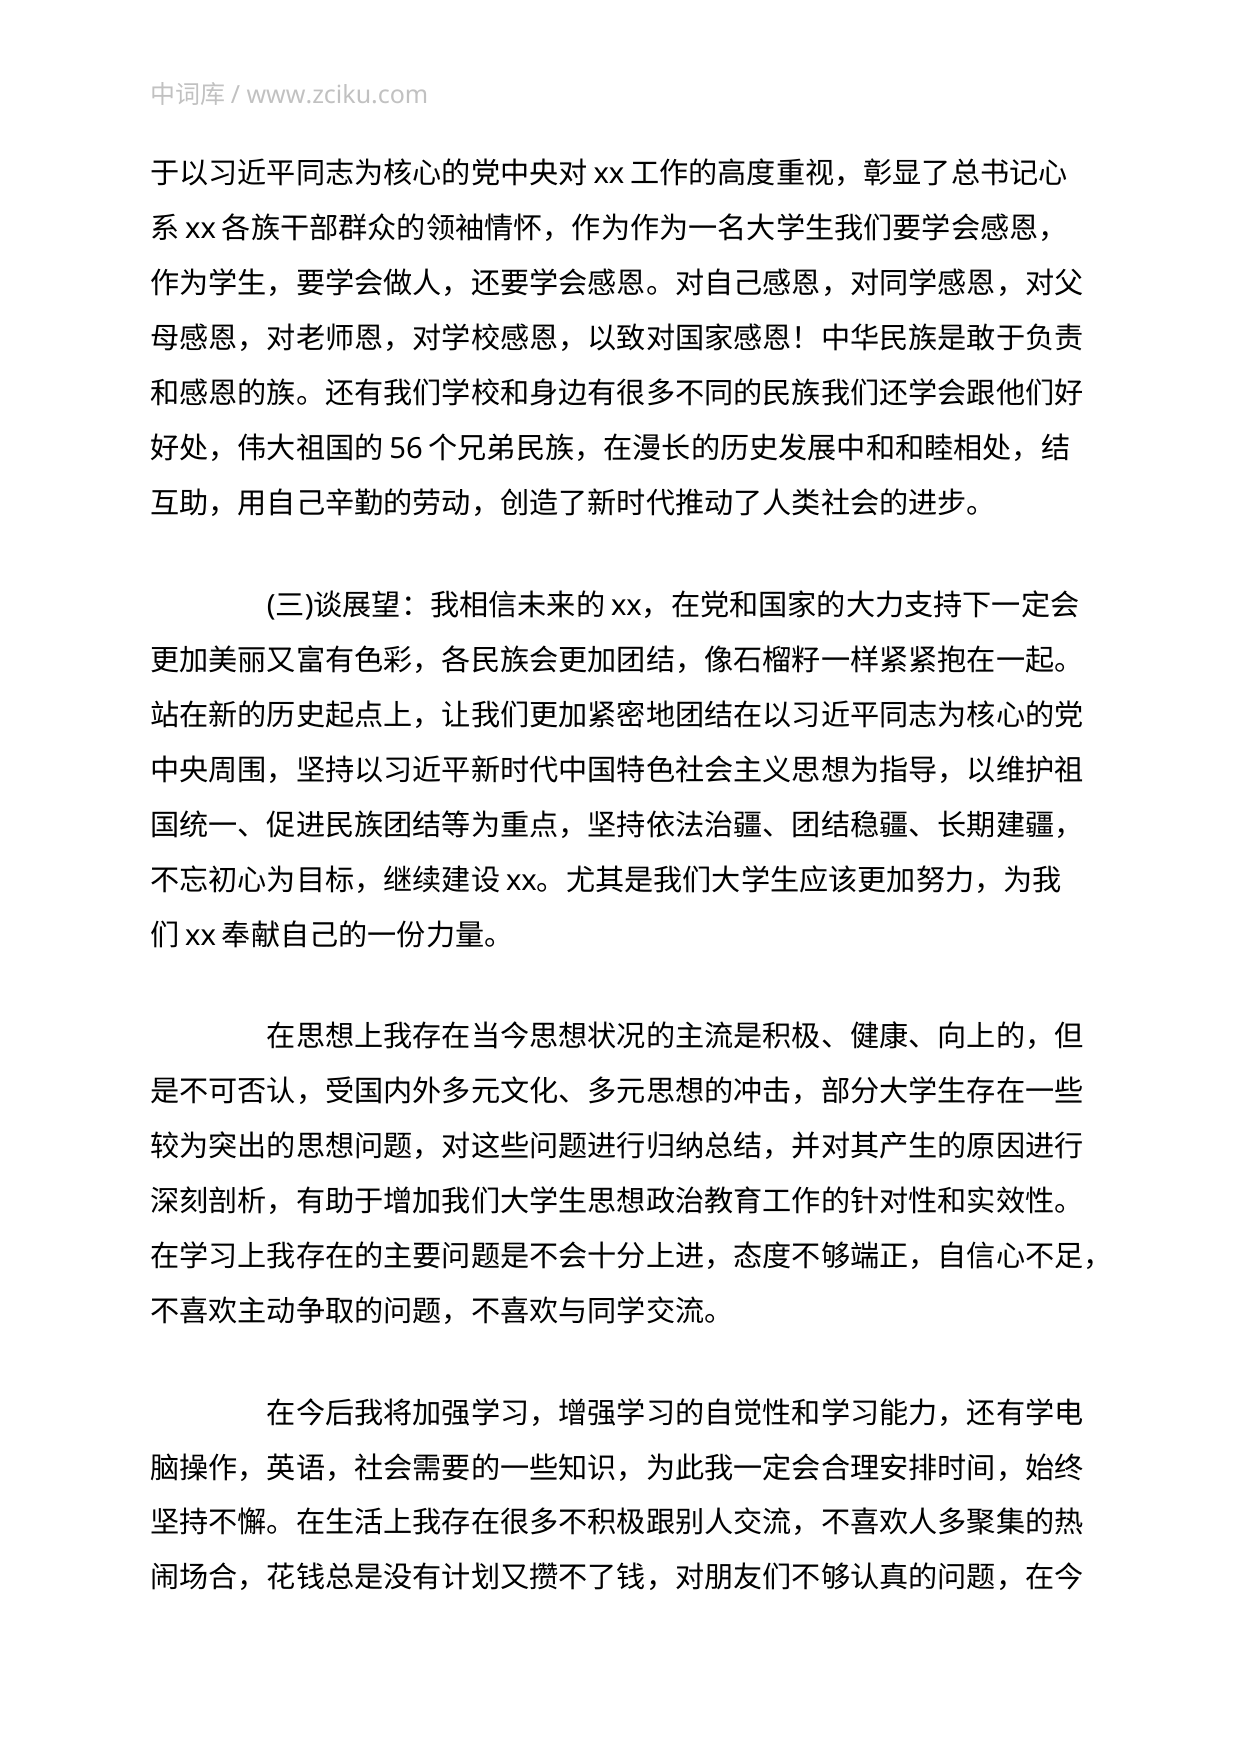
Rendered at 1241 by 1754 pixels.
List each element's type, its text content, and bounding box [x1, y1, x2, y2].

text 在思想上我存在当今思想状况的主流是积极、健康、向上的，但是不可否认，受国内外多元文化、多元思想的冲击，部分大学生存在一些较为突出的思想问题，对这些问题进行归纳总结，并对其产生的原因进行深刻剖析，有助于增加我们大学生思想政治教育工作的针对性和实效性。在学习上我存在的主要问题是不会十分上进，态度不够端正，自信心不足，不喜欢主动争取的问题，不喜欢与同学交流。 [150, 1013, 1090, 1330]
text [150, 1389, 1090, 1596]
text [150, 150, 1090, 522]
text (三)谈展望：我相信未来的xx，在党和国家的大力支持下一定会更加美丽又富有色彩，各民族会更加团结，像石榴籽一样紧紧抱在一起。站在新的历史起点上，让我们更加紧密地团结在以习近平同志为核心的党中央周围，坚持以习近平新时代中国特色社会主义思想为指导，以维护祖国统一、促进民族团结等为重点，坚持依法治疆、团结稳疆、长期建疆，不忘初心为目标，继续建设xx。尤其是我们大学生应该更加努力，为我们xx奉献自己的一份力量。 [150, 581, 1090, 953]
